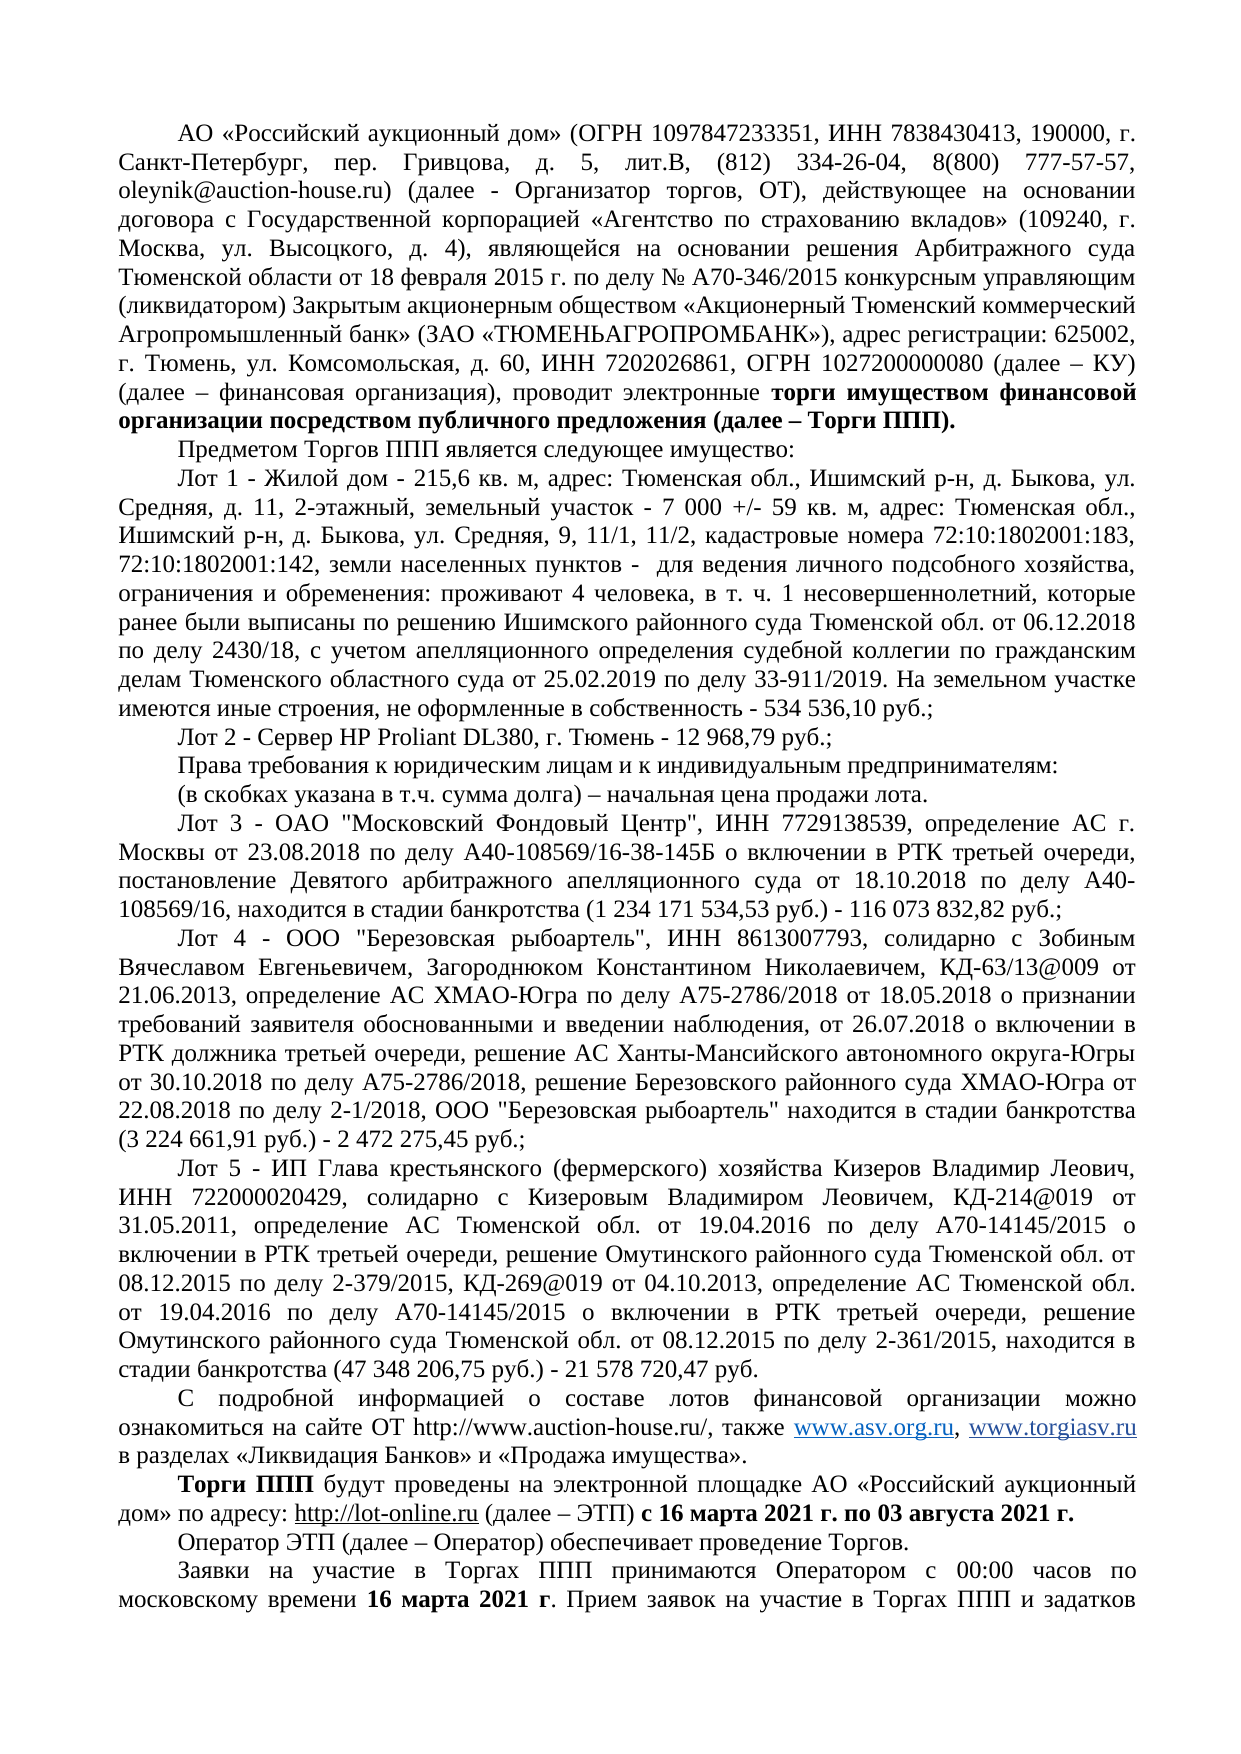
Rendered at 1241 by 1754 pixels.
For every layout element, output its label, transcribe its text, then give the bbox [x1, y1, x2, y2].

text АО «Российский аукционный дом» (ОГРН 1097847233351, ИНН 7838430413, 190000, г. Санкт-Петербург, пер. Гривцова, д. 5, лит.В, (812) 334-26-04, 8(800) 777-57-57, oleynik@auction-house.ru) (далее - Организатор торгов, ОТ), действующее на основании договора с Государственной корпорацией «Агентство по страхованию вкладов» (109240, г. Москва, ул. Высоцкого, д. 4), являющейся на основании решения Арбитражного суда Тюменской области от 18 февраля 2015 г. по делу № А70-346/2015 конкурсным управляющим (ликвидатором) Закрытым акционерным обществом «Акционерный Тюменский коммерческий Агропромышленный банк» (ЗАО «ТЮМЕНЬАГРОПРОМБАНК»), адрес регистрации: 625002, г. Тюмень, ул. Комсомольская, д. 60, ИНН 7202026861, ОГРН 1027200000080 (далее – КУ) (далее – финансовая организация), проводит электронные торги имуществом финансовой организации посредством публичного предложения (далее – Торги ППП). [118, 118, 1137, 434]
text Лот 3 - ОАО "Московский Фондовый Центр", ИНН 7729138539, определение АС г. Москвы от 23.08.2018 по делу A40-108569/16-38-145Б о включении в РТК третьей очереди, постановление Девятого арбитражного апелляционного суда от 18.10.2018 по делу A40-108569/16, находится в стадии банкротства (1 234 171 534,53 руб.) - 116 073 832,82 руб.; [118, 808, 1137, 923]
text Торги ППП будут проведены на электронной площадке АО «Российский аукционный дом» по адресу: http://lot-online.ru (далее – ЭТП) с 16 марта 2021 г. по 03 августа 2021 г. [118, 1469, 1137, 1527]
text С подробной информацией о составе лотов финансовой организации можно ознакомиться на сайте ОТ http://www.auction-house.ru/, также www.asv.org.ru, www.torgiasv.ru в разделах «Ликвидация Банков» и «Продажа имущества». [118, 1383, 1137, 1469]
text (в скобках указана в т.ч. сумма долга) – начальная цена продажи лота. [118, 779, 1137, 808]
text Лот 4 - ООО "Березовская рыбоартель", ИНН 8613007793, солидарно с Зобиным Вячеславом Евгеньевичем, Загороднюком Константином Николаевичем, КД-63/13@009 от 21.06.2013, определение АС ХМАО-Югра по делу А75-2786/2018 от 18.05.2018 о признании требований заявителя обоснованными и введении наблюдения, от 26.07.2018 о включении в РТК должника третьей очереди, решение АС Ханты-Мансийского автономного округа-Югры от 30.10.2018 по делу А75-2786/2018, решение Березовского районного суда ХМАО-Югра от 22.08.2018 по делу 2-1/2018, ООО "Березовская рыбоартель" находится в стадии банкротства (3 224 661,91 руб.) - 2 472 275,45 руб.; [118, 923, 1137, 1153]
text Предметом Торгов ППП является следующее имущество: [118, 434, 1137, 463]
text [118, 1556, 1137, 1613]
text Лот 2 - Сервер HP Proliant DL380, г. Тюмень - 12 968,79 руб.; [118, 722, 1137, 751]
text Лот 5 - ИП Глава крестьянского (фермерского) хозяйства Кизеров Владимир Леович, ИНН 722000020429, солидарно с Кизеровым Владимиром Леовичем, КД-214@019 от 31.05.2011, определение АС Тюменской обл. от 19.04.2016 по делу А70-14145/2015 о включении в РТК третьей очереди, решение Омутинского районного суда Тюменской обл. от 08.12.2015 по делу 2-379/2015, КД-269@019 от 04.10.2013, определение АС Тюменской обл. от 19.04.2016 по делу А70-14145/2015 о включении в РТК третьей очереди, решение Омутинского районного суда Тюменской обл. от 08.12.2015 по делу 2-361/2015, находится в стадии банкротства (47 348 206,75 руб.) - 21 578 720,47 руб. [118, 1153, 1137, 1383]
text Оператор ЭТП (далее – Оператор) обеспечивает проведение Торгов. [118, 1527, 1137, 1556]
text Лот 1 - Жилой дом - 215,6 кв. м, адрес: Тюменская обл., Ишимский р-н, д. Быкова, ул. Средняя, д. 11, 2-этажный, земельный участок - 7 000 +/- 59 кв. м, адрес: Тюменская обл., Ишимский р-н, д. Быкова, ул. Средняя, 9, 11/1, 11/2, кадастровые номера 72:10:1802001:183, 72:10:1802001:142, земли населенных пунктов - для ведения личного подсобного хозяйства, ограничения и обременения: проживают 4 человека, в т. ч. 1 несовершеннолетний, которые ранее были выписаны по решению Ишимского районного суда Тюменской обл. от 06.12.2018 по делу 2430/18, с учетом апелляционного определения судебной коллегии по гражданским делам Тюменского областного суда от 25.02.2019 по делу 33-911/2019. На земельном участке имеются иные строения, не оформленные в собственность - 534 536,10 руб.; [118, 463, 1137, 722]
text Права требования к юридическим лицам и к индивидуальным предпринимателям: [118, 751, 1137, 779]
